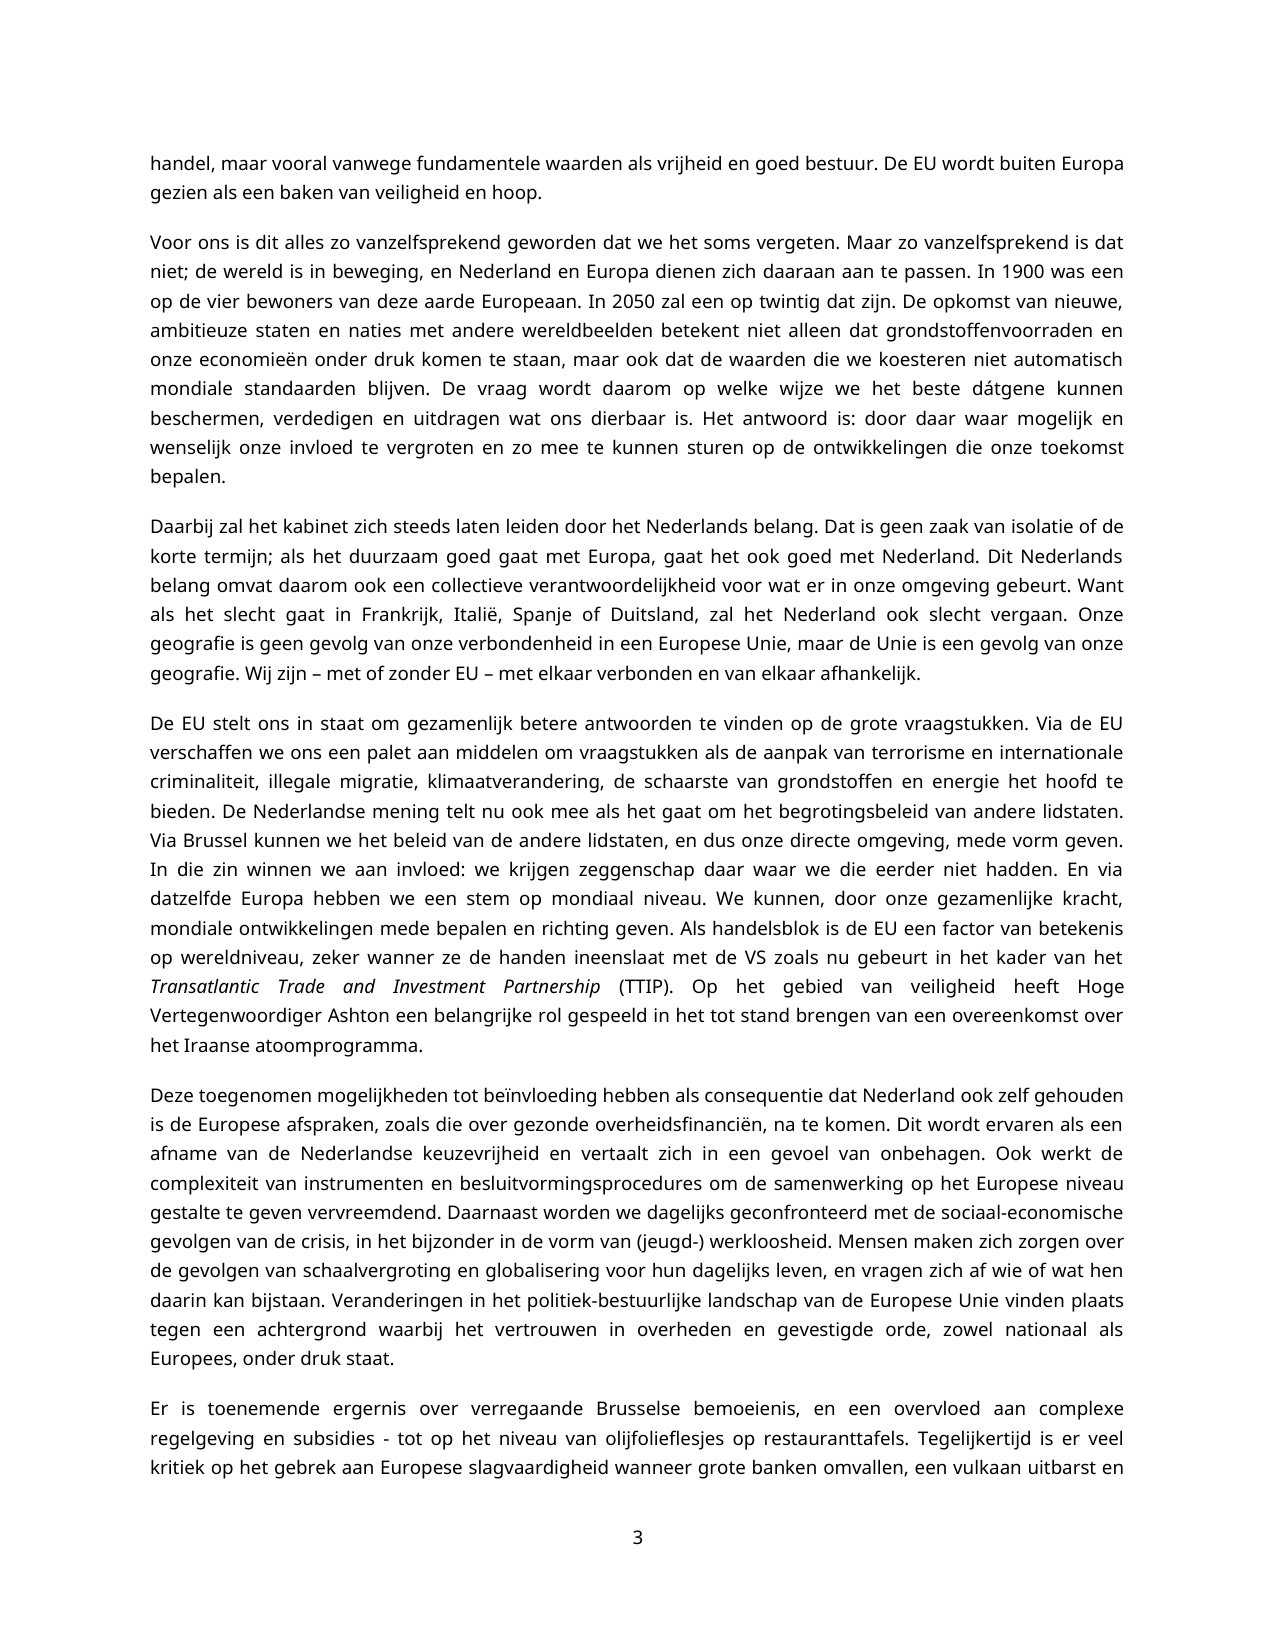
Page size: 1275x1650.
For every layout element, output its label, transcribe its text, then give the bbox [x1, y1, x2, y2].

text De EU stelt ons in staat om gezamenlijk betere antwoorden te vinden op de grote vraagstukken. Via de EU verschaffen we ons een palet aan middelen om vraagstukken als de aanpak van terrorisme en internationale criminaliteit, illegale migratie, klimaatverandering, de schaarste van grondstoffen en energie het hoofd te bieden. De Nederlandse mening telt nu ook mee als het gaat om het begrotingsbeleid van andere lidstaten. Via Brussel kunnen we het beleid van de andere lidstaten, en dus onze directe omgeving, mede vorm geven. In die zin winnen we aan invloed: we krijgen zeggenschap daar waar we die eerder niet hadden. En via datzelfde Europa hebben we een stem op mondiaal niveau. We kunnen, door onze gezamenlijke kracht, mondiale ontwikkelingen mede bepalen en richting geven. Als handelsblok is de EU een factor van betekenis op wereldniveau, zeker wanner ze de handen ineenslaat met de VS zoals nu gebeurt in het kader van het Transatlantic Trade and Investment Partnership (TTIP). Op het gebied van veiligheid heeft Hoge Vertegenwoordiger Ashton een belangrijke rol gespeeld in het tot stand brengen van een overeenkomst over het Iraanse atoomprogramma. [150, 710, 1125, 1058]
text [150, 1396, 1125, 1480]
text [150, 150, 1125, 205]
text Voor ons is dit alles zo vanzelfsprekend geworden dat we het soms vergeten. Maar zo vanzelfsprekend is dat niet; de wereld is in beweging, en Nederland en Europa dienen zich daaraan aan te passen. In 1900 was een op de vier bewoners van deze aarde Europeaan. In 2050 zal een op twintig dat zijn. De opkomst van nieuwe, ambitieuze staten en naties met andere wereldbeelden betekent niet alleen dat grondstoffenvoorraden en onze economieën onder druk komen te staan, maar ook dat de waarden die we koesteren niet automatisch mondiale standaarden blijven. De vraag wordt daarom op welke wijze we het beste dátgene kunnen beschermen, verdedigen en uitdragen wat ons dierbaar is. Het antwoord is: door daar waar mogelijk en wenselijk onze invloed te vergroten en zo mee te kunnen sturen op de ontwikkelingen die onze toekomst bepalen. [150, 229, 1125, 489]
text Daarbij zal het kabinet zich steeds laten leiden door het Nederlands belang. Dat is geen zaak van isolatie of de korte termijn; als het duurzaam goed gaat met Europa, gaat het ook goed met Nederland. Dit Nederlands belang omvat daarom ook een collectieve verantwoordelijkheid voor wat er in onze omgeving gebeurt. Want als het slecht gaat in Frankrijk, Italië, Spanje of Duitsland, zal het Nederland ook slecht vergaan. Onze geografie is geen gevolg van onze verbondenheid in een Europese Unie, maar de Unie is een gevolg van onze geografie. Wij zijn – met of zonder EU – met elkaar verbonden en van elkaar afhankelijk. [150, 514, 1125, 686]
text Deze toegenomen mogelijkheden tot beïnvloeding hebben als consequentie dat Nederland ook zelf gehouden is de Europese afspraken, zoals die over gezonde overheidsfinanciën, na te komen. Dit wordt ervaren als een afname van de Nederlandse keuzevrijheid en vertaalt zich in een gevoel van onbehagen. Ook werkt de complexiteit van instrumenten en besluitvormingsprocedures om de samenwerking op het Europese niveau gestalte te geven vervreemdend. Daarnaast worden we dagelijks geconfronteerd met de sociaal-economische gevolgen van de crisis, in het bijzonder in de vorm van (jeugd-) werkloosheid. Mensen maken zich zorgen over de gevolgen van schaalvergroting en globalisering voor hun dagelijks leven, en vragen zich af wie of wat hen daarin kan bijstaan. Veranderingen in het politiek-bestuurlijke landschap van de Europese Unie vinden plaats tegen een achtergrond waarbij het vertrouwen in overheden en gevestigde orde, zowel nationaal als Europees, onder druk staat. [150, 1082, 1125, 1371]
